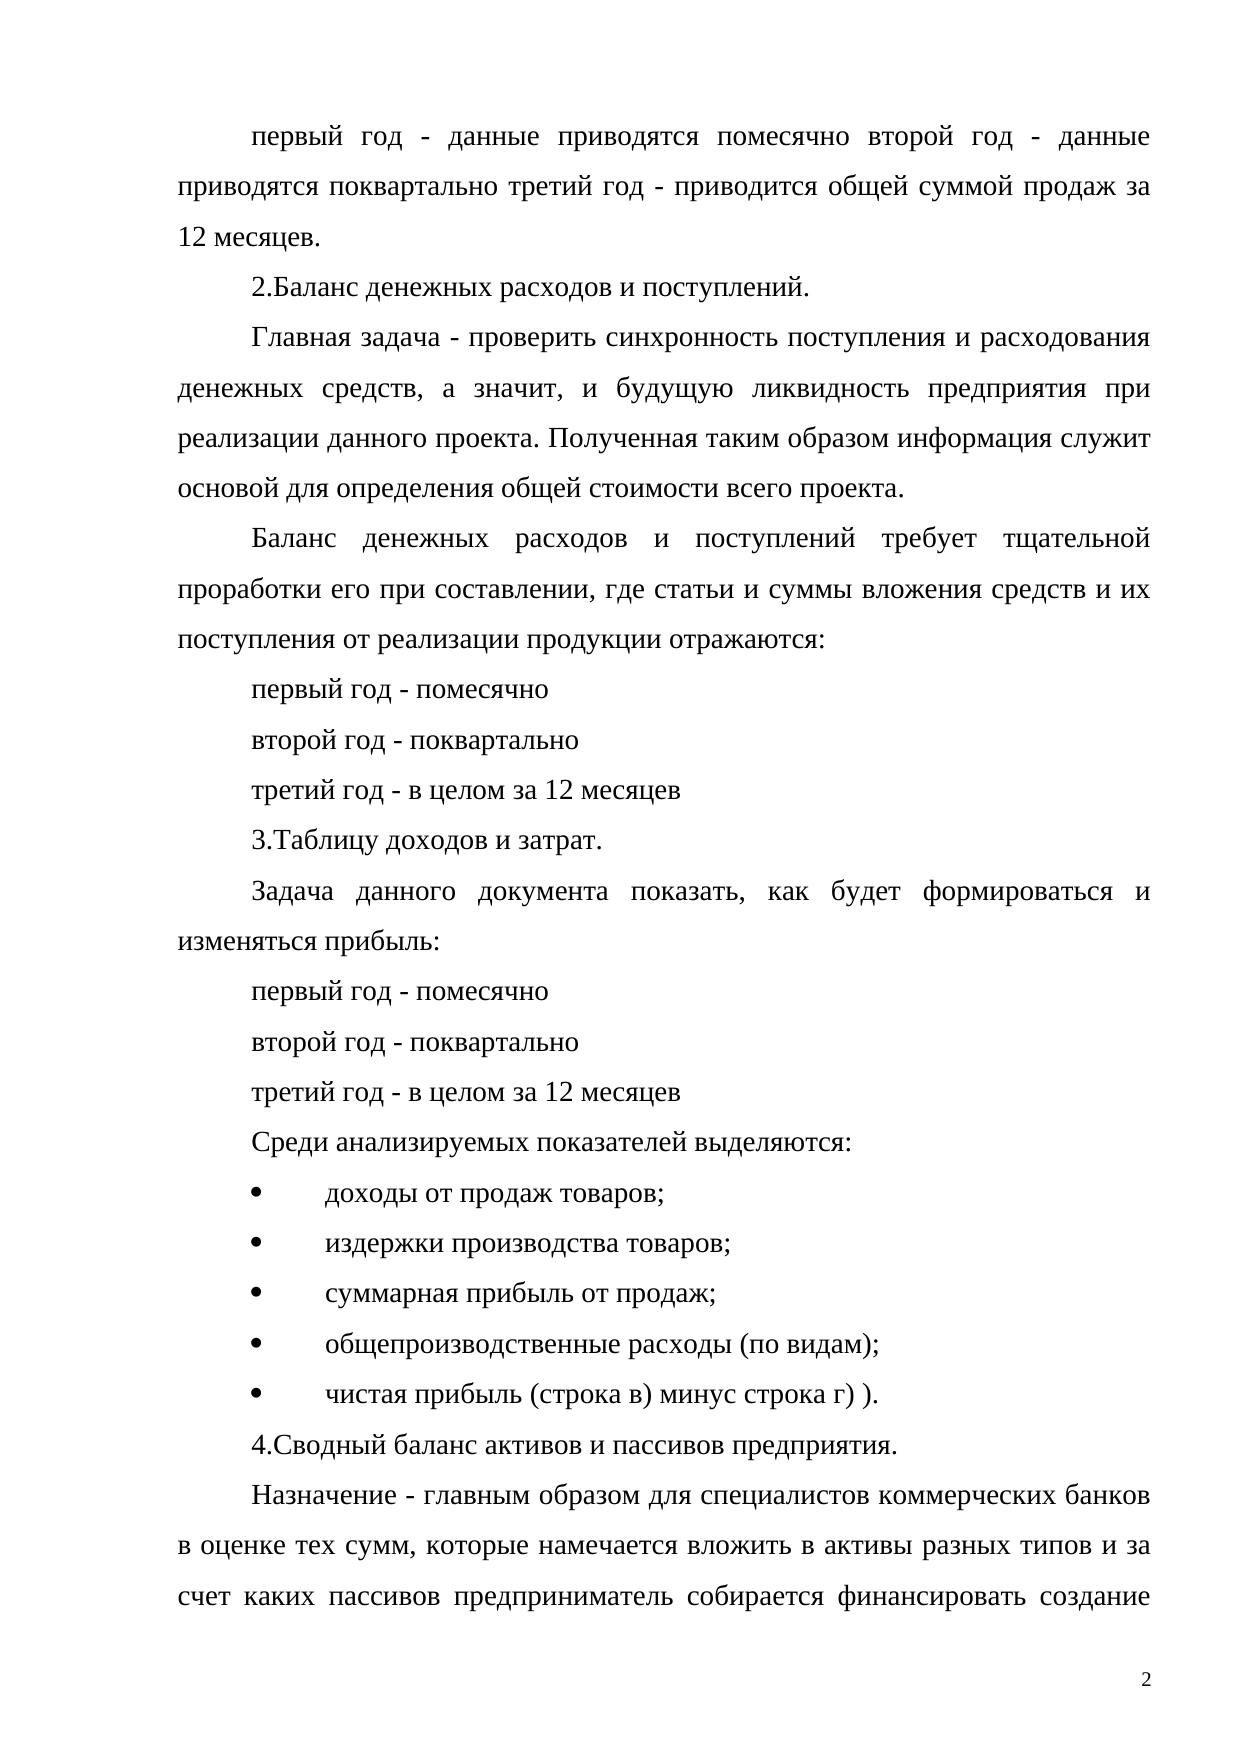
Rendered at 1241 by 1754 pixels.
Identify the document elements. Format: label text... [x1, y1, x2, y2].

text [177, 1477, 1152, 1611]
text Среди анализируемых показателей выделяются: [177, 1124, 1152, 1158]
text Главная задача - проверить синхронность поступления и расходования денежных средств, а значит, и будущую ликвидность предприятия при реализации данного проекта. Полученная таким образом информация служит основой для определения общей стоимости всего проекта. [177, 319, 1152, 504]
list суммарная прибыль от продаж; [177, 1276, 1152, 1309]
list общепроизводственные расходы (по видам); [177, 1326, 1152, 1359]
text 2.Баланс денежных расходов и поступлений. [177, 269, 1152, 303]
list первый год - помесячно [177, 672, 1152, 705]
list второй год - поквартально [177, 1024, 1152, 1057]
list издержки производства товаров; [177, 1225, 1152, 1259]
list третий год - в целом за 12 месяцев [177, 1074, 1152, 1108]
list чистая прибыль (строка в) минус строка г) ). [177, 1376, 1152, 1410]
text 3.Таблицу доходов и затрат. [177, 822, 1152, 856]
list первый год - помесячно [177, 973, 1152, 1007]
text Баланс денежных расходов и поступлений требует тщательной проработки его при составлении, где статьи и суммы вложения средств и их поступления от реализации продукции отражаются: [177, 521, 1152, 655]
list доходы от продаж товаров; [177, 1175, 1152, 1208]
text Задача данного документа показать, как будет формироваться и изменяться прибыль: [177, 873, 1152, 957]
list третий год - в целом за 12 месяцев [177, 772, 1152, 806]
text 4.Сводный баланс активов и пассивов предприятия. [177, 1427, 1152, 1460]
text первый год - данные приводятся помесячно второй год - данные приводятся поквартально третий год - приводится общей суммой продаж за 12 месяцев. [177, 118, 1152, 252]
list второй год - поквартально [177, 722, 1152, 755]
